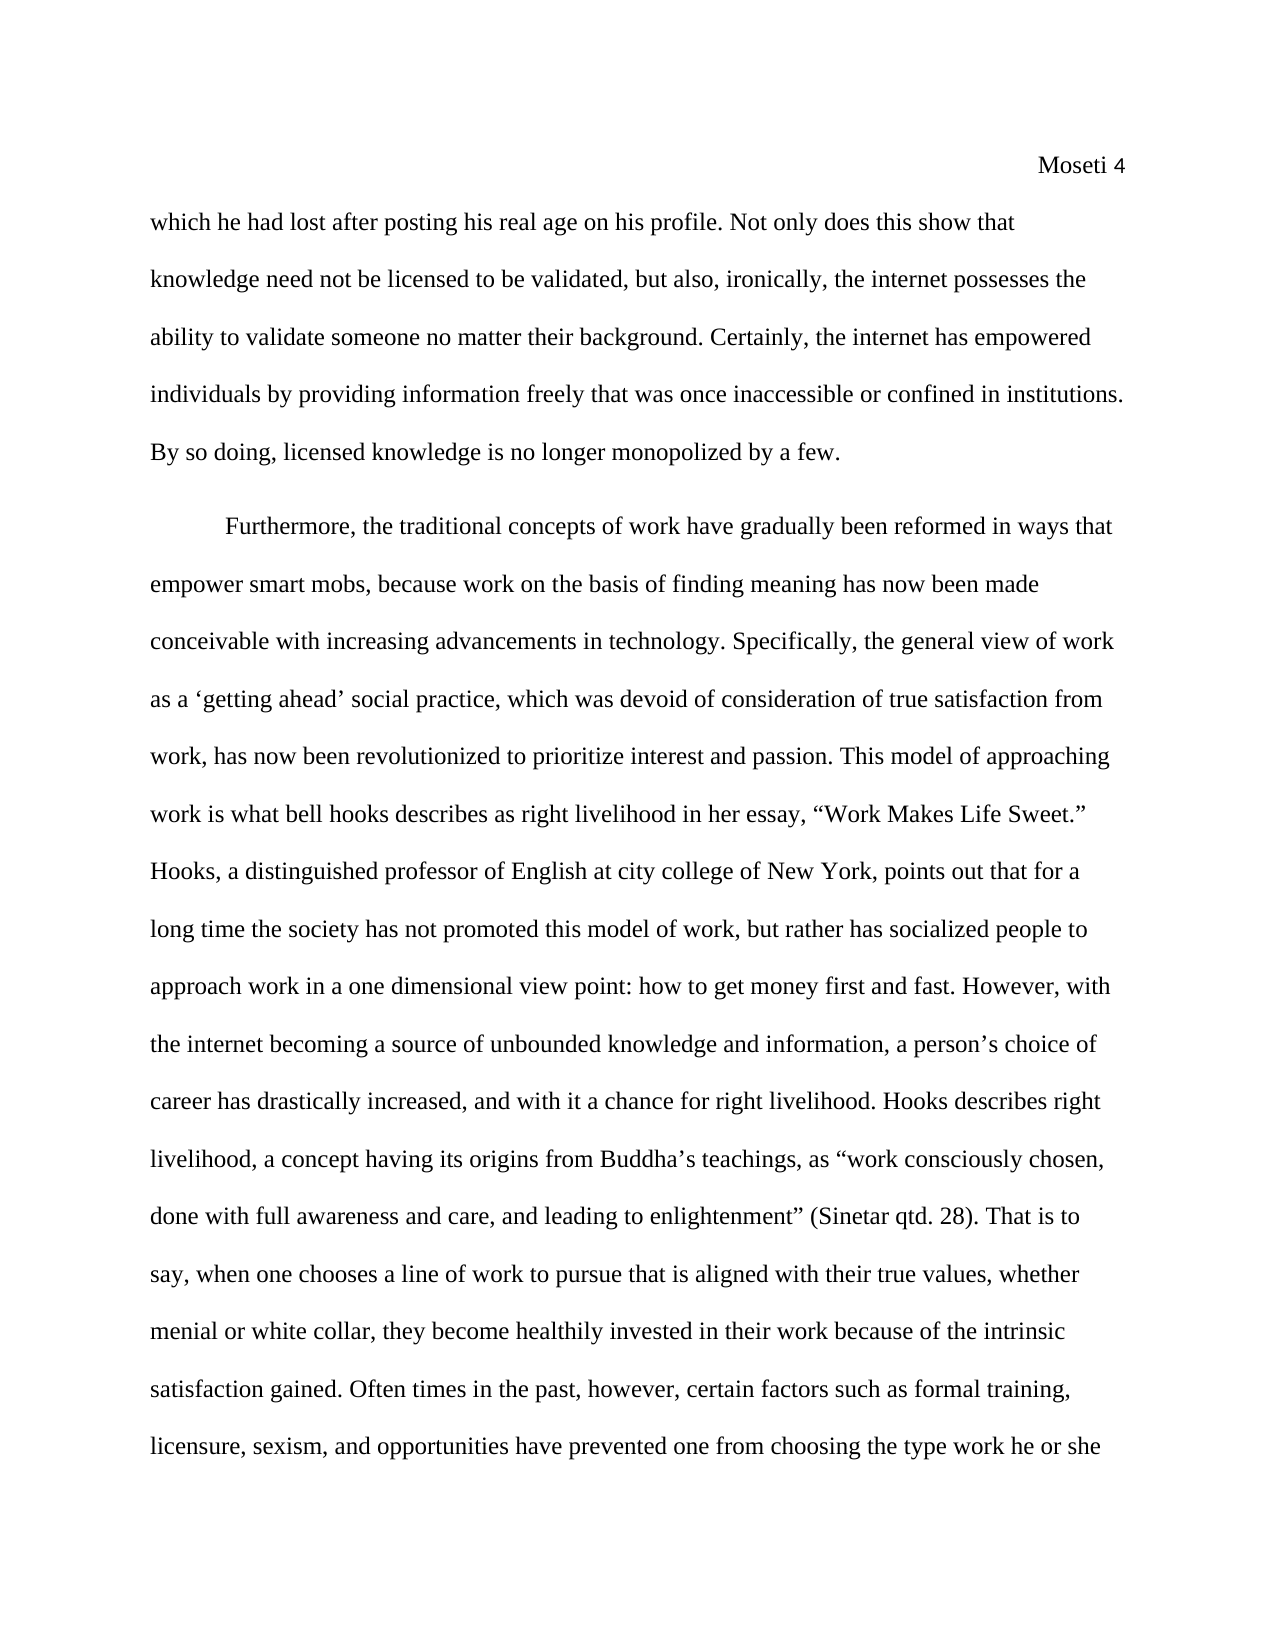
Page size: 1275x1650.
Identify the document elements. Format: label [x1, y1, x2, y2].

text [150, 207, 1125, 466]
text [150, 511, 1125, 1460]
